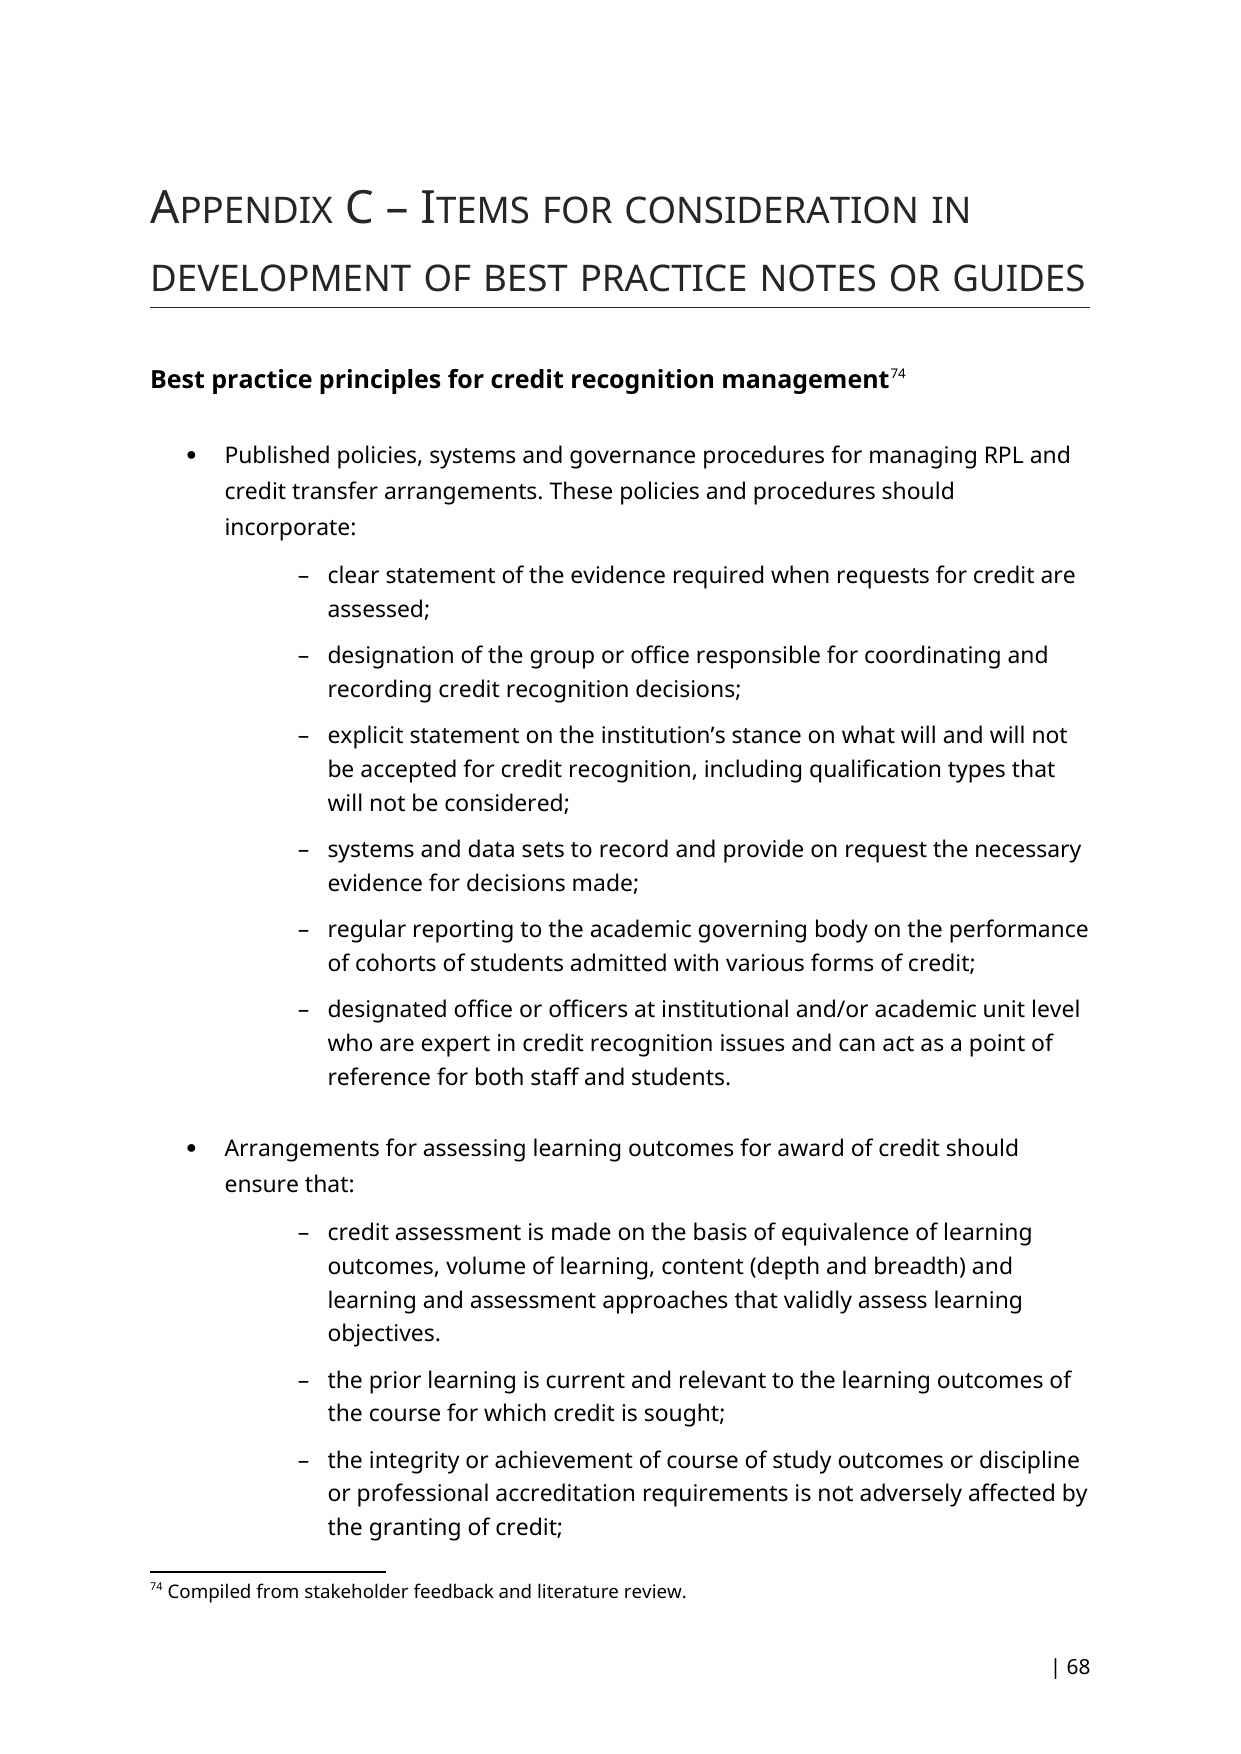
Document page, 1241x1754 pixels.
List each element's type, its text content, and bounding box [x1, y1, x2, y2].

subtitle Appendix C – Items for consideration in development of best practice notes or guides [150, 175, 1090, 307]
text credit assessment is made on the basis of equivalence of learning outcomes, volume of learning, content (depth and breadth) and learning and assessment approaches that validly assess learning objectives. [298, 1216, 1090, 1348]
text Arrangements for assessing learning outcomes for award of credit should ensure that: [187, 1132, 1090, 1199]
text the integrity or achievement of course of study outcomes or discipline or professional accreditation requirements is not adversely affected by the granting of credit; [298, 1443, 1090, 1542]
text regular reporting to the academic governing body on the performance of cohorts of students admitted with various forms of credit; [298, 913, 1090, 978]
text explicit statement on the institution’s stance on what will and will not be accepted for credit recognition, including qualification types that will not be considered; [298, 719, 1090, 818]
subtitle Best practice principles for credit recognition management [150, 362, 1090, 396]
text Published policies, systems and governance procedures for managing RPL and credit transfer arrangements. These policies and procedures should incorporate: [187, 439, 1090, 542]
text designation of the group or office responsible for coordinating and recording credit recognition decisions; [298, 639, 1090, 704]
text the prior learning is current and relevant to the learning outcomes of the course for which credit is sought; [298, 1363, 1090, 1428]
text clear statement of the evidence required when requests for credit are assessed; [298, 559, 1090, 624]
text systems and data sets to record and provide on request the necessary evidence for decisions made; [298, 833, 1090, 898]
text designated office or officers at institutional and/or academic unit level who are expert in credit recognition issues and can act as a point of reference for both staff and students. [298, 993, 1090, 1092]
